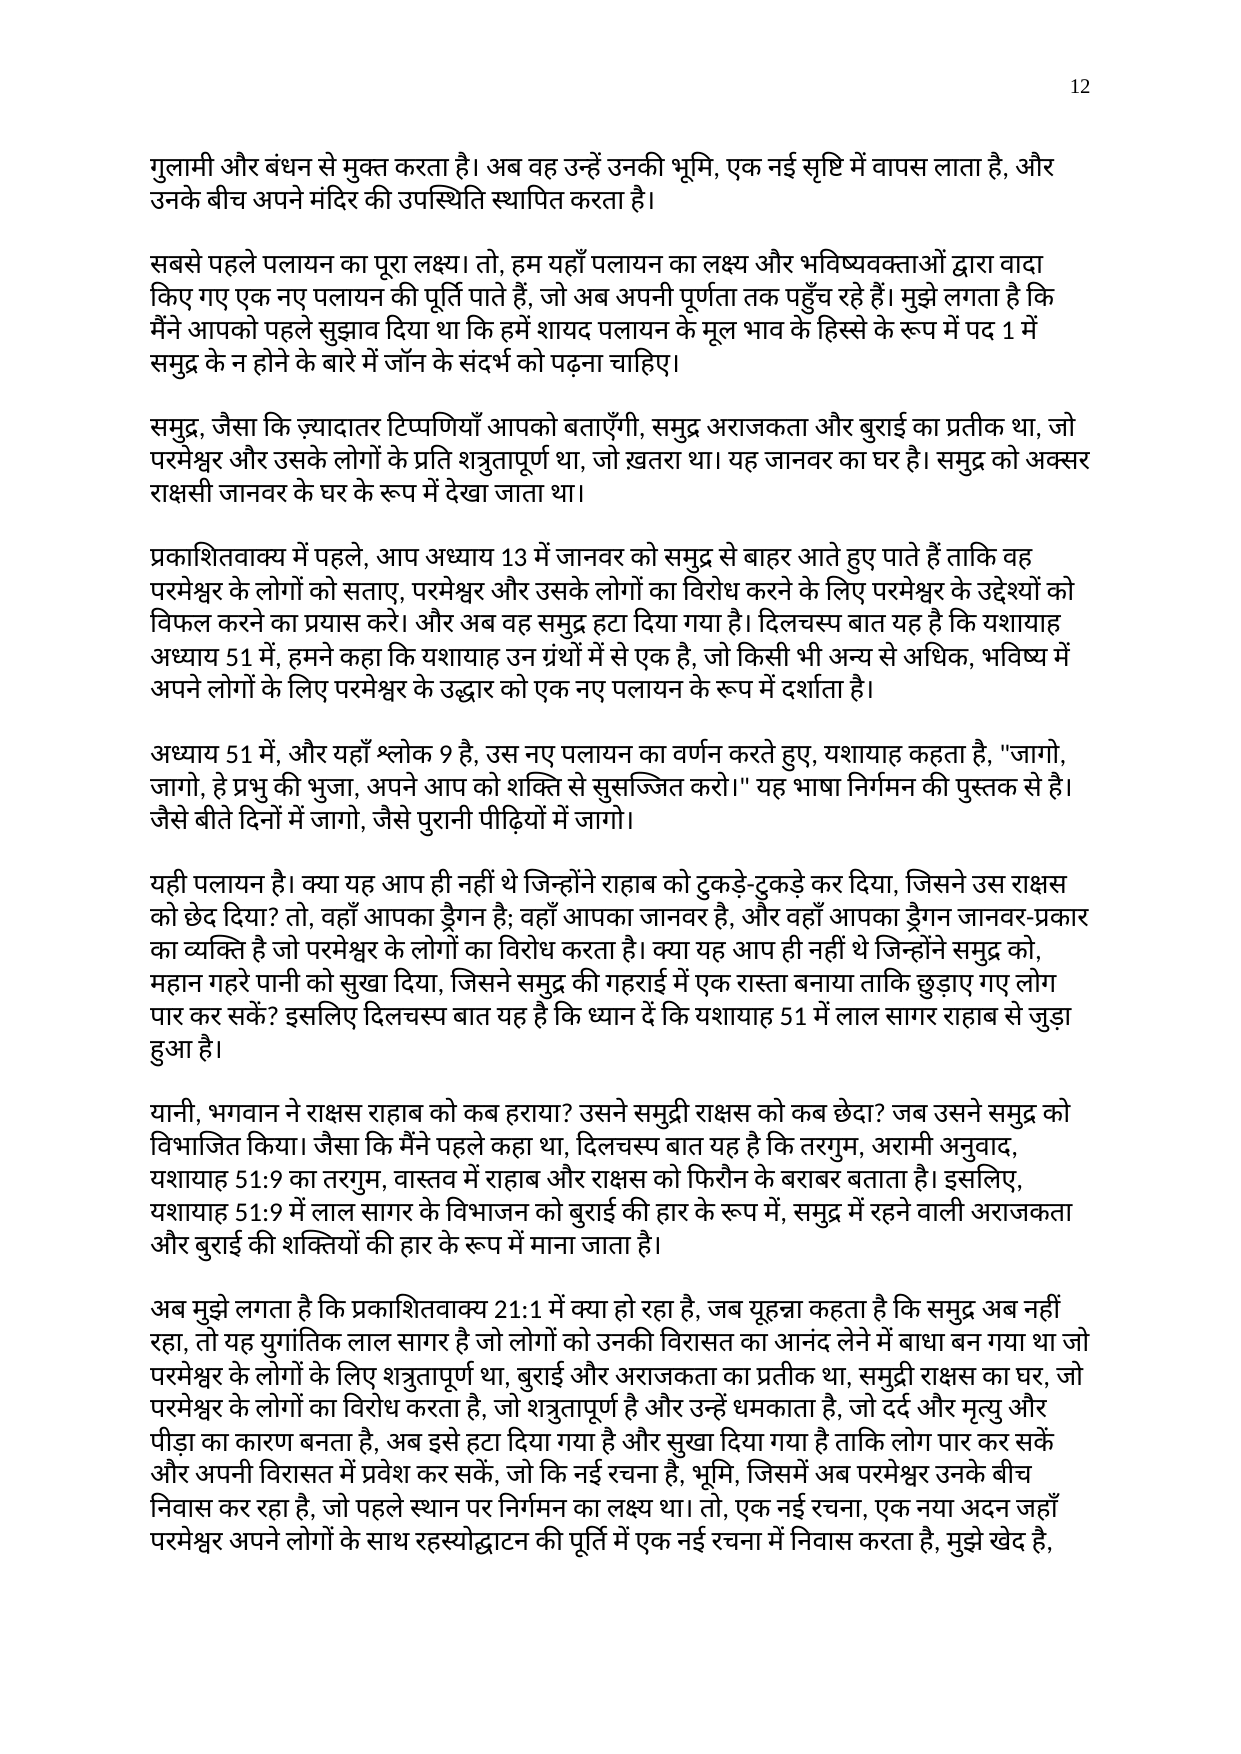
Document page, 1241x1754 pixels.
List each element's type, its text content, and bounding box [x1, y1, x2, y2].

text सबसे पहले पलायन का पूरा लक्ष्य। तो, हम यहाँ पलायन का लक्ष्य और भविष्यवक्ताओं द्वारा वादा किए गए एक नए पलायन की पूर्ति पाते हैं, जो अब अपनी पूर्णता तक पहुँच रहे हैं। मुझे लगता है कि मैंने आपको पहले सुझाव दिया था कि हमें शायद पलायन के मूल भाव के हिस्से के रूप में पद 1 में समुद्र के न होने के बारे में जॉन के संदर्भ को पढ़ना चाहिए। [150, 247, 1090, 379]
text यही पलायन है। क्या यह आप ही नहीं थे जिन्होंने राहाब को टुकड़े-टुकड़े कर दिया, जिसने उस राक्षस को छेद दिया? तो, वहाँ आपका ड्रैगन है; वहाँ आपका जानवर है, और वहाँ आपका ड्रैगन जानवर-प्रकार का व्यक्ति है जो परमेश्वर के लोगों का विरोध करता है। क्या यह आप ही नहीं थे जिन्होंने समुद्र को, महान गहरे पानी को सुखा दिया, जिसने समुद्र की गहराई में एक रास्ता बनाया ताकि छुड़ाए गए लोग पार कर सकें? इसलिए दिलचस्प बात यह है कि ध्यान दें कि यशायाह 51 में लाल सागर राहाब से जुड़ा हुआ है। [150, 867, 1090, 1065]
text यानी, भगवान ने राक्षस राहाब को कब हराया? उसने समुद्री राक्षस को कब छेदा? जब उसने समुद्र को विभाजित किया। जैसा कि मैंने पहले कहा था, दिलचस्प बात यह है कि तरगुम, अरामी अनुवाद, यशायाह 51:9 का तरगुम, वास्तव में राहाब और राक्षस को फिरौन के बराबर बताता है। इसलिए, यशायाह 51:9 में लाल सागर के विभाजन को बुराई की हार के रूप में, समुद्र में रहने वाली अराजकता और बुराई की शक्तियों की हार के रूप में माना जाता है। [150, 1096, 1090, 1261]
text प्रकाशितवाक्य में पहले, आप अध्याय 13 में जानवर को समुद्र से बाहर आते हुए पाते हैं ताकि वह परमेश्वर के लोगों को सताए, परमेश्वर और उसके लोगों का विरोध करने के लिए परमेश्वर के उद्देश्यों को विफल करने का प्रयास करे। और अब वह समुद्र हटा दिया गया है। दिलचस्प बात यह है कि यशायाह अध्याय 51 में, हमने कहा कि यशायाह उन ग्रंथों में से एक है, जो किसी भी अन्य से अधिक, भविष्य में अपने लोगों के लिए परमेश्वर के उद्धार को एक नए पलायन के रूप में दर्शाता है। [150, 541, 1090, 706]
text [150, 150, 1090, 216]
text अध्याय 51 में, और यहाँ श्लोक 9 है, उस नए पलायन का वर्णन करते हुए, यशायाह कहता है, "जागो, जागो, हे प्रभु की भुजा, अपने आप को शक्ति से सुसज्जित करो।" यह भाषा निर्गमन की पुस्तक से है। जैसे बीते दिनों में जागो, जैसे पुरानी पीढ़ियों में जागो। [150, 737, 1090, 836]
text समुद्र, जैसा कि ज़्यादातर टिप्पणियाँ आपको बताएँगी, समुद्र अराजकता और बुराई का प्रतीक था, जो परमेश्वर और उसके लोगों के प्रति शत्रुतापूर्ण था, जो ख़तरा था। यह जानवर का घर है। समुद्र को अक्सर राक्षसी जानवर के घर के रूप में देखा जाता था। [150, 410, 1090, 509]
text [150, 1293, 1090, 1557]
